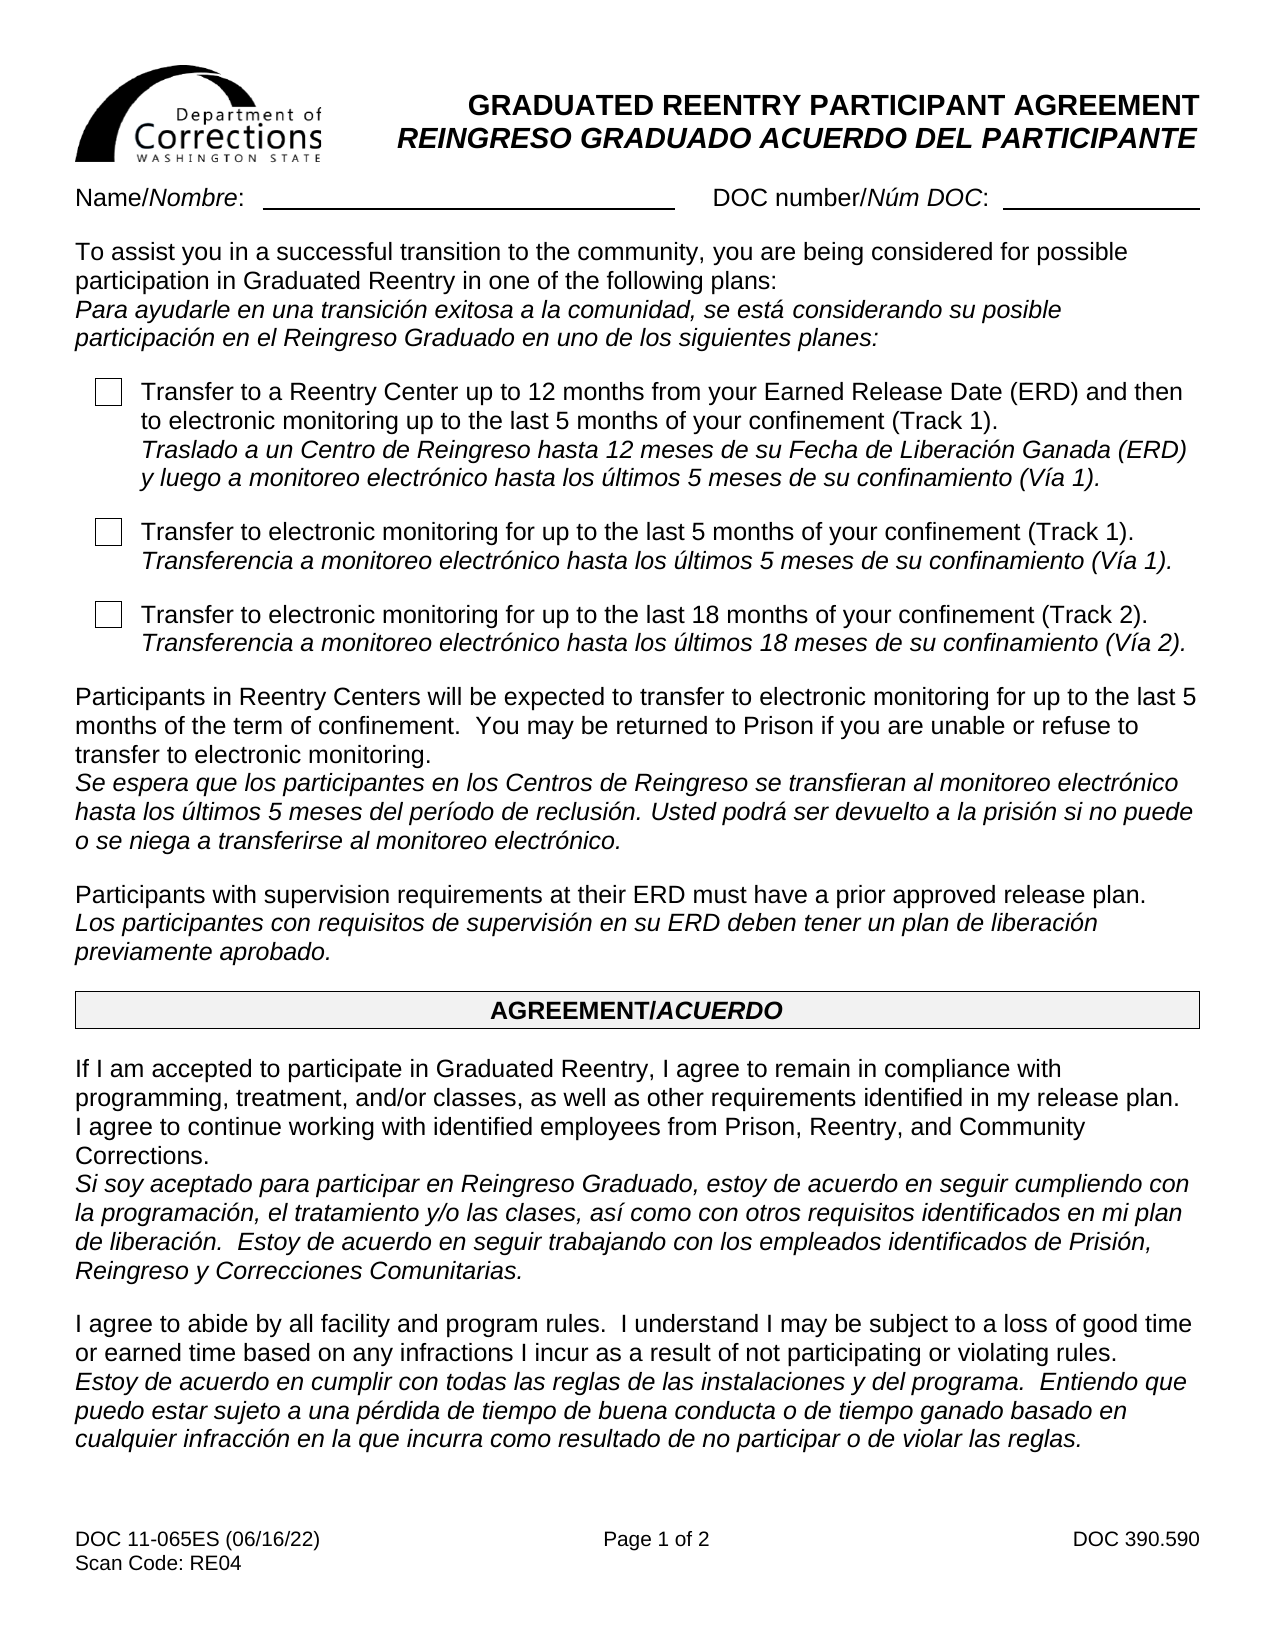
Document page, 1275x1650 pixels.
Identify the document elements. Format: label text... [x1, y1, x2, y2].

text REINGRESO GRADUADO ACUERDO DEL PARTICIPANTE [75, 121, 1200, 154]
text Traslado a un Centro de Reingreso hasta 12 meses de su Fecha de Liberación Ganada (ERD) y luego a monitoreo electrónico hasta los últimos 5 meses de su confinamiento (Vía 1). [94, 434, 1200, 492]
list I agree to abide by all facility and program rules. I understand I may be subject to a loss of good time or earned time based on any infractions I incur as a result of not participating or violating rules. [75, 1309, 1200, 1367]
text Participants with supervision requirements at their ERD must have a prior approved release plan. [75, 879, 1200, 908]
text GRADUATED REENTRY PARTICIPANT AGREEMENT [75, 87, 1200, 121]
picture [75, 65, 322, 87]
picture [75, 154, 322, 164]
text Participants in Reentry Centers will be expected to transfer to electronic monitoring for up to the last 5 months of the term of confinement. You may be returned to Prison if you are unable or refuse to transfer to electronic monitoring. [75, 682, 1200, 768]
text Se espera que los participantes en los Centros de Reingreso se transfieran al monitoreo electrónico hasta los últimos 5 meses del período de reclusión. Usted podrá ser devuelto a la prisión si no puede o se niega a transferirse al monitoreo electrónico. [75, 768, 1200, 854]
list Si soy aceptado para participar en Reingreso Graduado, estoy de acuerdo en seguir cumpliendo con la programación, el tratamiento y/o las clases, así como con otros requisitos identificados en mi plan de liberación. Estoy de acuerdo en seguir trabajando con los empleados identificados de Prisión, Reingreso y Correcciones Comunitarias. [75, 1169, 1200, 1284]
list If I am accepted to participate in Graduated Reentry, I agree to remain in compliance with programming, treatment, and/or classes, as well as other requirements identified in my release plan. I agree to continue working with identified employees from Prison, Reentry, and Community Corrections. [75, 1054, 1200, 1169]
text Para ayudarle en una transición exitosa a la comunidad, se está considerando su posible participación en el Reingreso Graduado en uno de los siguientes planes: [75, 294, 1200, 352]
text Transferencia a monitoreo electrónico hasta los últimos 18 meses de su confinamiento (Vía 2). [94, 628, 1200, 657]
text Transfer to electronic monitoring for up to the last 5 months of your confinement (Track 1). [94, 517, 1200, 546]
table_header AGREEMENT/ACUERDO [76, 992, 1199, 1028]
text Transfer to a Reentry Center up to 12 months from your Earned Release Date (ERD) and then to electronic monitoring up to the last 5 months of your confinement (Track 1). [94, 377, 1200, 434]
list Estoy de acuerdo en cumplir con todas las reglas de las instalaciones y del programa. Entiendo que puedo estar sujeto a una pérdida de tiempo de buena conducta o de tiempo ganado basado en cualquier infracción en la que incurra como resultado de no participar o de violar las reglas. [75, 1367, 1200, 1453]
text Transferencia a monitoreo electrónico hasta los últimos 5 meses de su confinamiento (Vía 1). [94, 546, 1200, 574]
text To assist you in a successful transition to the community, you are being considered for possible participation in Graduated Reentry in one of the following plans: [75, 237, 1200, 294]
text Name/Nombre: DOC number/Núm DOC: [75, 183, 1200, 212]
text Los participantes con requisitos de supervisión en su ERD deben tener un plan de liberación previamente aprobado. [75, 908, 1200, 966]
text Transfer to electronic monitoring for up to the last 18 months of your confinement (Track 2). [94, 599, 1200, 628]
